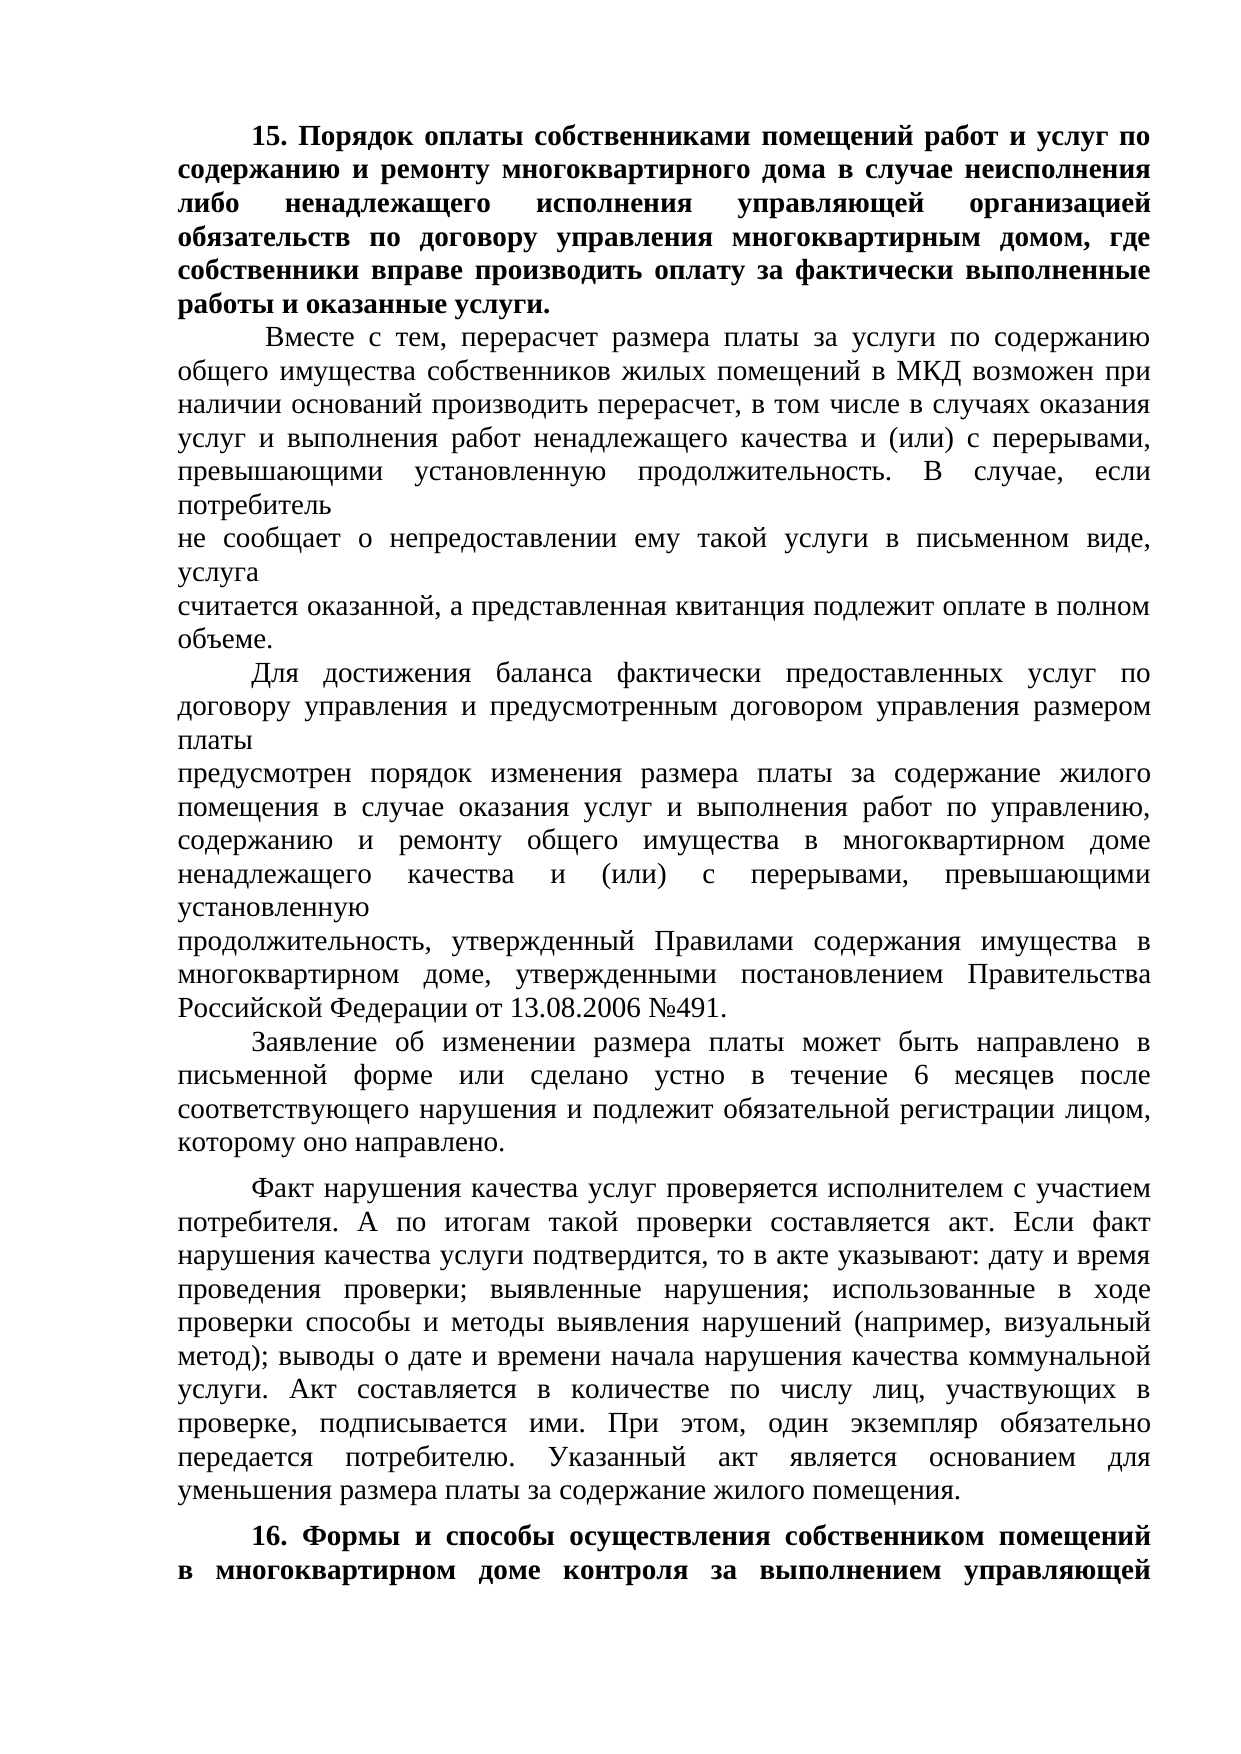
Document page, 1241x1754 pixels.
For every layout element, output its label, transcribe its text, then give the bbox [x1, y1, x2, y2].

text Факт нарушения качества услуг проверяется исполнителем с участием потребителя. А по итогам такой проверки составляется акт. Если факт нарушения качества услуги подтвердится, то в акте указывают: дату и время проведения проверки; выявленные нарушения; использованные в ходе проверки способы и методы выявления нарушений (например, визуальный метод); выводы о дате и времени начала нарушения качества коммунальной услуги. Акт составляется в количестве по числу лиц, участвующих в проверке, подписывается ими. При этом, один экземпляр обязательно передается потребителю. Указанный акт является основанием для уменьшения размера платы за содержание жилого помещения. [177, 1170, 1152, 1506]
text Вместе с тем, перерасчет размера платы за услуги по содержанию общего имущества собственников жилых помещений в МКД возможен при наличии оснований производить перерасчет, в том числе в случаях оказания услуг и выполнения работ ненадлежащего качества и (или) с перерывами, превышающими установленную продолжительность. В случае, если потребитель не сообщает о непредоставлении ему такой услуги в письменном виде, услуга считается оказанной, а представленная квитанция подлежит оплате в полном объеме. [177, 319, 1152, 655]
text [177, 1518, 1152, 1585]
text 15. Порядок оплаты собственниками помещений работ и услуг по содержанию и ремонту многоквартирного дома в случае неисполнения либо ненадлежащего исполнения управляющей организацией обязательств по договору управления многоквартирным домом, где собственники вправе производить оплату за фактически выполненные работы и оказанные услуги. [177, 118, 1152, 319]
text Для достижения баланса фактически предоставленных услуг по договору управления и предусмотренным договором управления размером платы предусмотрен порядок изменения размера платы за содержание жилого помещения в случае оказания услуг и выполнения работ по управлению, содержанию и ремонту общего имущества в многоквартирном доме ненадлежащего качества и (или) с перерывами, превышающими установленную продолжительность, утвержденный Правилами содержания имущества в многоквартирном доме, утвержденными постановлением Правительства Российской Федерации от 13.08.2006 №491. [177, 655, 1152, 1024]
text Заявление об изменении размера платы может быть направлено в письменной форме или сделано устно в течение 6 месяцев после соответствующего нарушения и подлежит обязательной регистрации лицом, которому оно направлено. [177, 1024, 1152, 1158]
